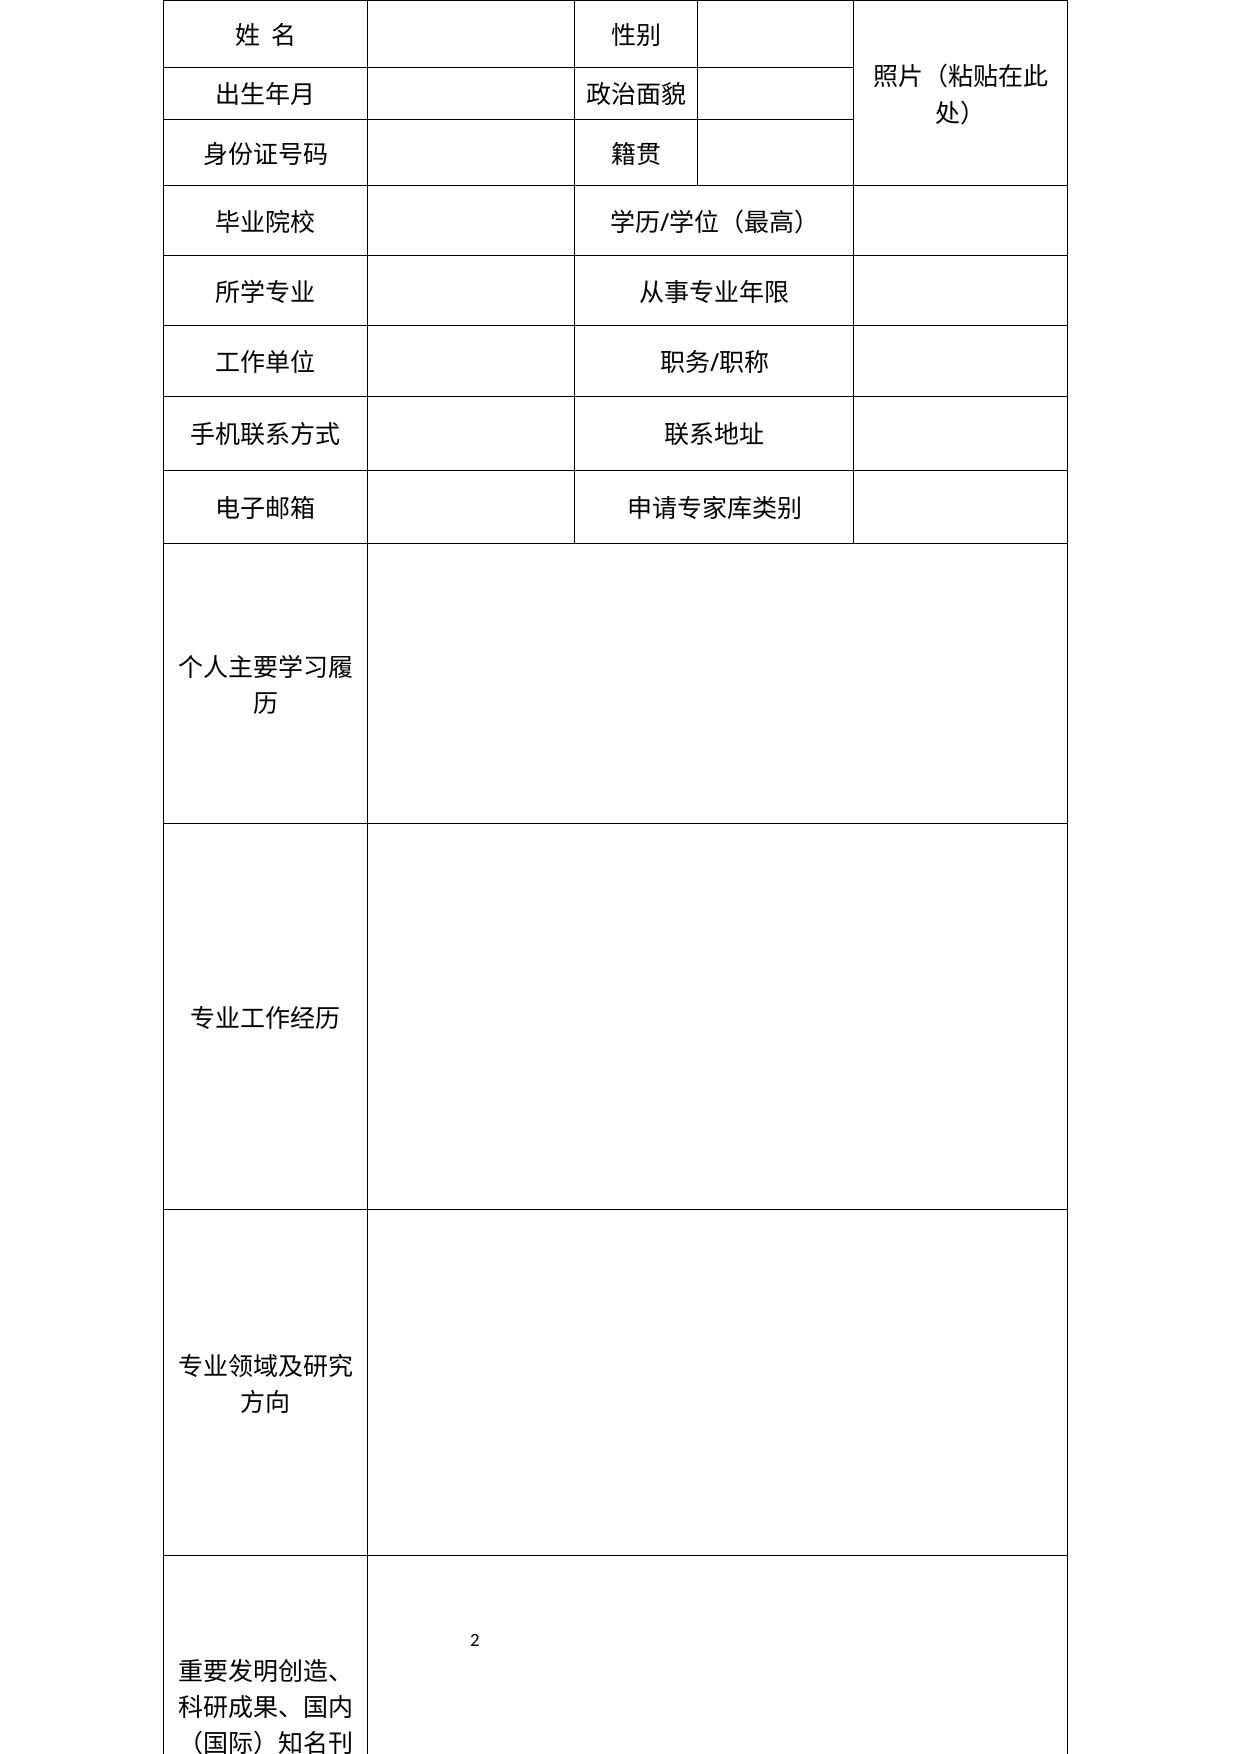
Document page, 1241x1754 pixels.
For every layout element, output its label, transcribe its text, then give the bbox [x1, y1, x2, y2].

table_cell [368, 397, 574, 469]
table_cell 籍贯 [575, 120, 697, 185]
table_cell 电子邮箱 [164, 471, 367, 543]
table_cell [854, 256, 1067, 325]
table_cell [368, 256, 574, 325]
table_cell [368, 120, 574, 185]
table_header 照片（粘贴在此处） [854, 1, 1067, 185]
table_cell [368, 326, 574, 396]
table_cell 专业领域及研究 方向 [164, 1210, 367, 1555]
table_cell [368, 1556, 1067, 1754]
table_cell 职务/职称 [575, 326, 853, 396]
table_cell 重要发明创造、科研成果、国内（国际）知名刊物发表论文及获奖情况等 [164, 1556, 367, 1754]
table_cell [368, 186, 574, 255]
table_cell 工作单位 [164, 326, 367, 396]
table_cell 身份证号码 [164, 120, 367, 185]
table_cell [854, 326, 1067, 396]
table_cell 专业工作经历 [164, 824, 367, 1209]
table_cell [368, 544, 1067, 822]
table_cell 手机联系方式 [164, 397, 367, 469]
table_cell 联系地址 [575, 397, 853, 469]
table_cell 申请专家库类别 [575, 471, 853, 543]
table_cell [854, 397, 1067, 469]
table_cell 从事专业年限 [575, 256, 853, 325]
table_cell [854, 471, 1067, 543]
table_cell 政治面貌 [575, 68, 697, 118]
table_cell 所学专业 [164, 256, 367, 325]
table_cell 学历/学位（最高） [575, 186, 853, 255]
table_cell [368, 68, 574, 118]
table_header 性别 [575, 1, 697, 67]
table_header [698, 1, 853, 67]
table_header 姓 名 [164, 1, 367, 67]
table_cell [698, 120, 853, 185]
table_cell 毕业院校 [164, 186, 367, 255]
table_cell [698, 68, 853, 118]
table_cell [368, 1210, 1067, 1555]
table_cell [368, 471, 574, 543]
table_cell [368, 824, 1067, 1209]
table_header [368, 1, 574, 67]
table_cell 个人主要学习履历 [164, 544, 367, 822]
table_cell 出生年月 [164, 68, 367, 118]
table_cell [854, 186, 1067, 255]
